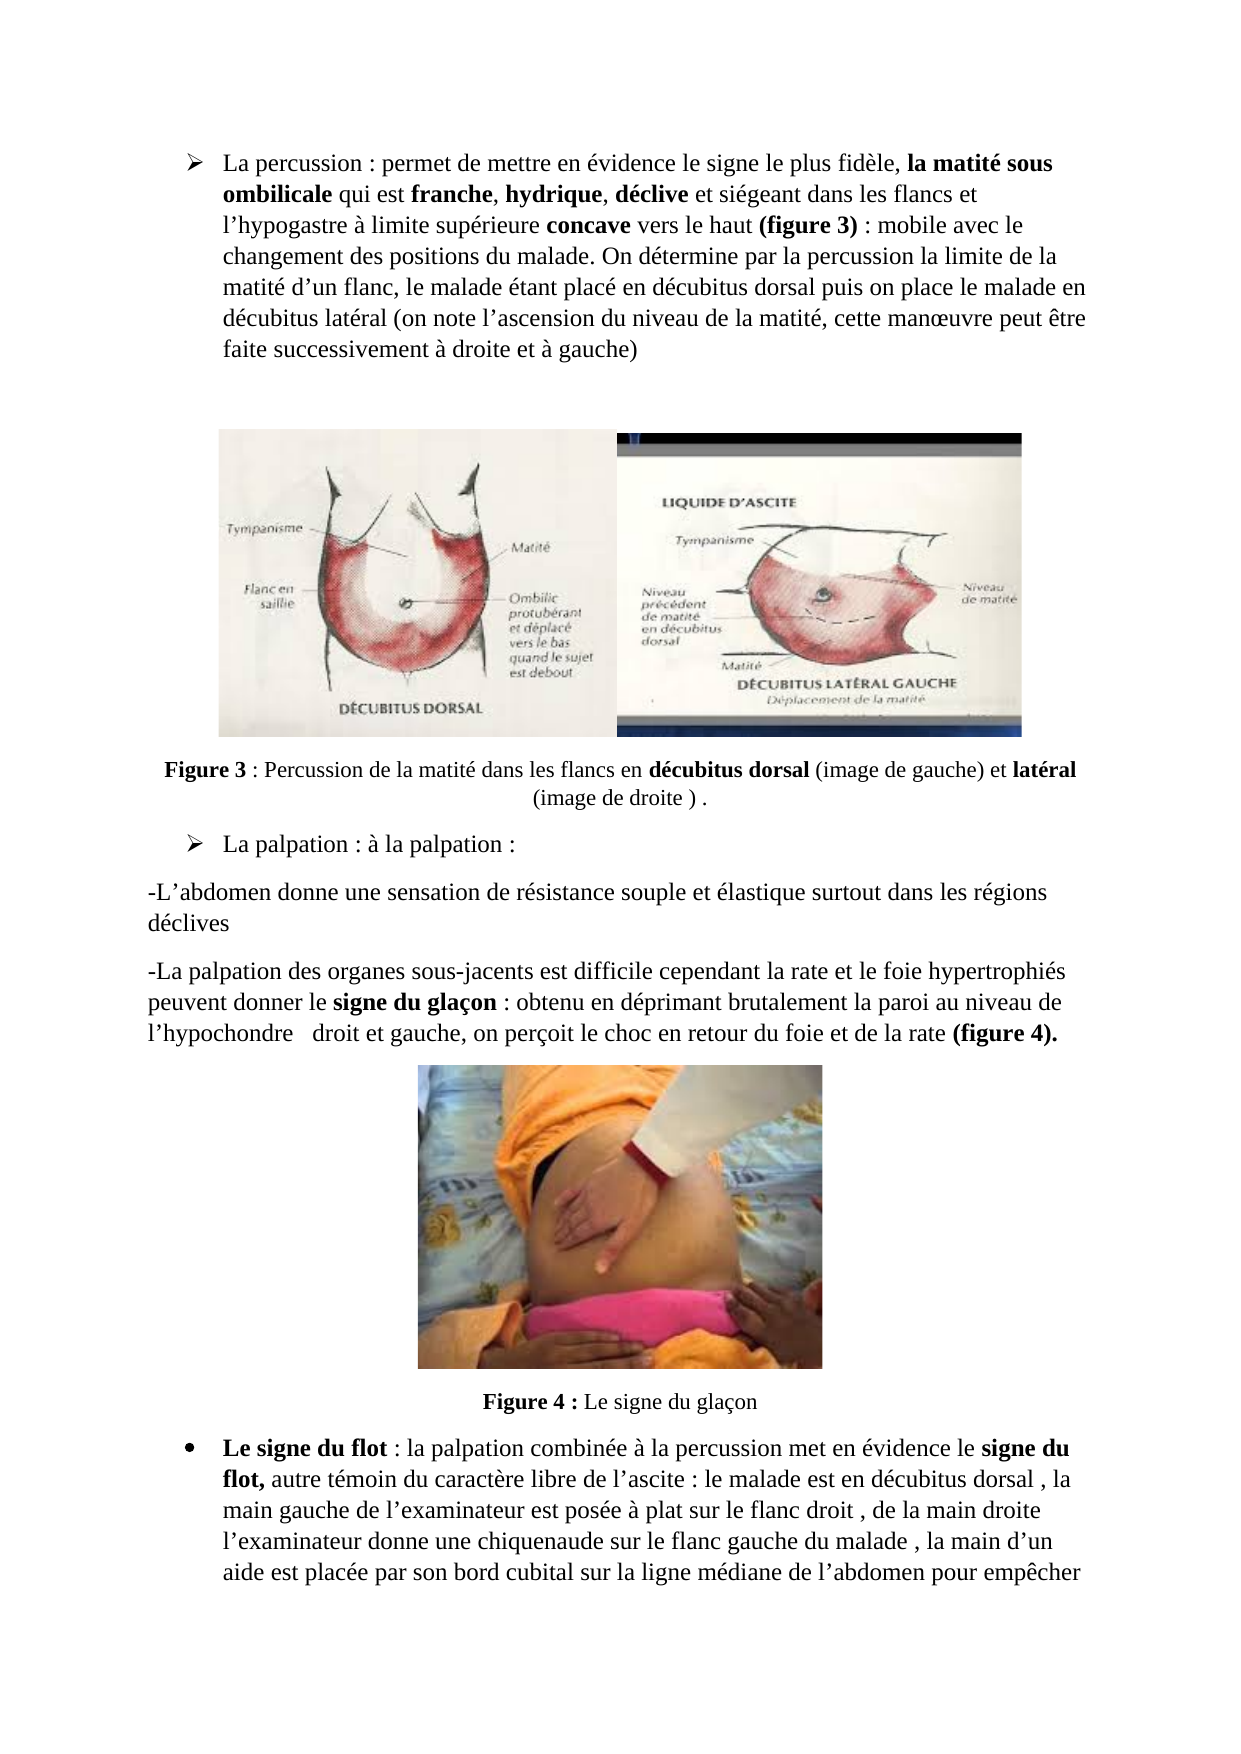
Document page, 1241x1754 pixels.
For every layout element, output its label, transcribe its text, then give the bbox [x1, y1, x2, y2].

list La percussion : permet de mettre en évidence le signe le plus fidèle, la matité sous ombilicale qui est franche, hydrique, déclive et siégeant dans les flancs et l’hypogastre à limite supérieure concave vers le haut (figure 3) : mobile avec le changement des positions du malade. On détermine par la percussion la limite de la matité d’un flanc, le malade étant placé en décubitus dorsal puis on place le malade en décubitus latéral (on note l’ascension du niveau de la matité, cette manœuvre peut être faite successivement à droite et à gauche) [185, 148, 1093, 363]
text Figure 3 : Percussion de la matité dans les flancs en décubitus dorsal (image de gauche) et latéral (image de droite ) . [148, 756, 1093, 811]
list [185, 1433, 1093, 1586]
text -L’abdomen donne une sensation de résistance souple et élastique surtout dans les régions déclives [148, 877, 1093, 937]
picture [218, 429, 1022, 737]
text -La palpation des organes sous-jacents est difficile cependant la rate et le foie hypertrophiés peuvent donner le signe du glaçon : obtenu en déprimant brutalement la paroi au niveau de l’hypochondre droit et gauche, on perçoit le choc en retour du foie et de la rate (figure 4). [148, 956, 1093, 1047]
picture [417, 1065, 823, 1369]
list La palpation : à la palpation : [185, 829, 1093, 858]
text Figure 4 : Le signe du glaçon [148, 1388, 1093, 1414]
